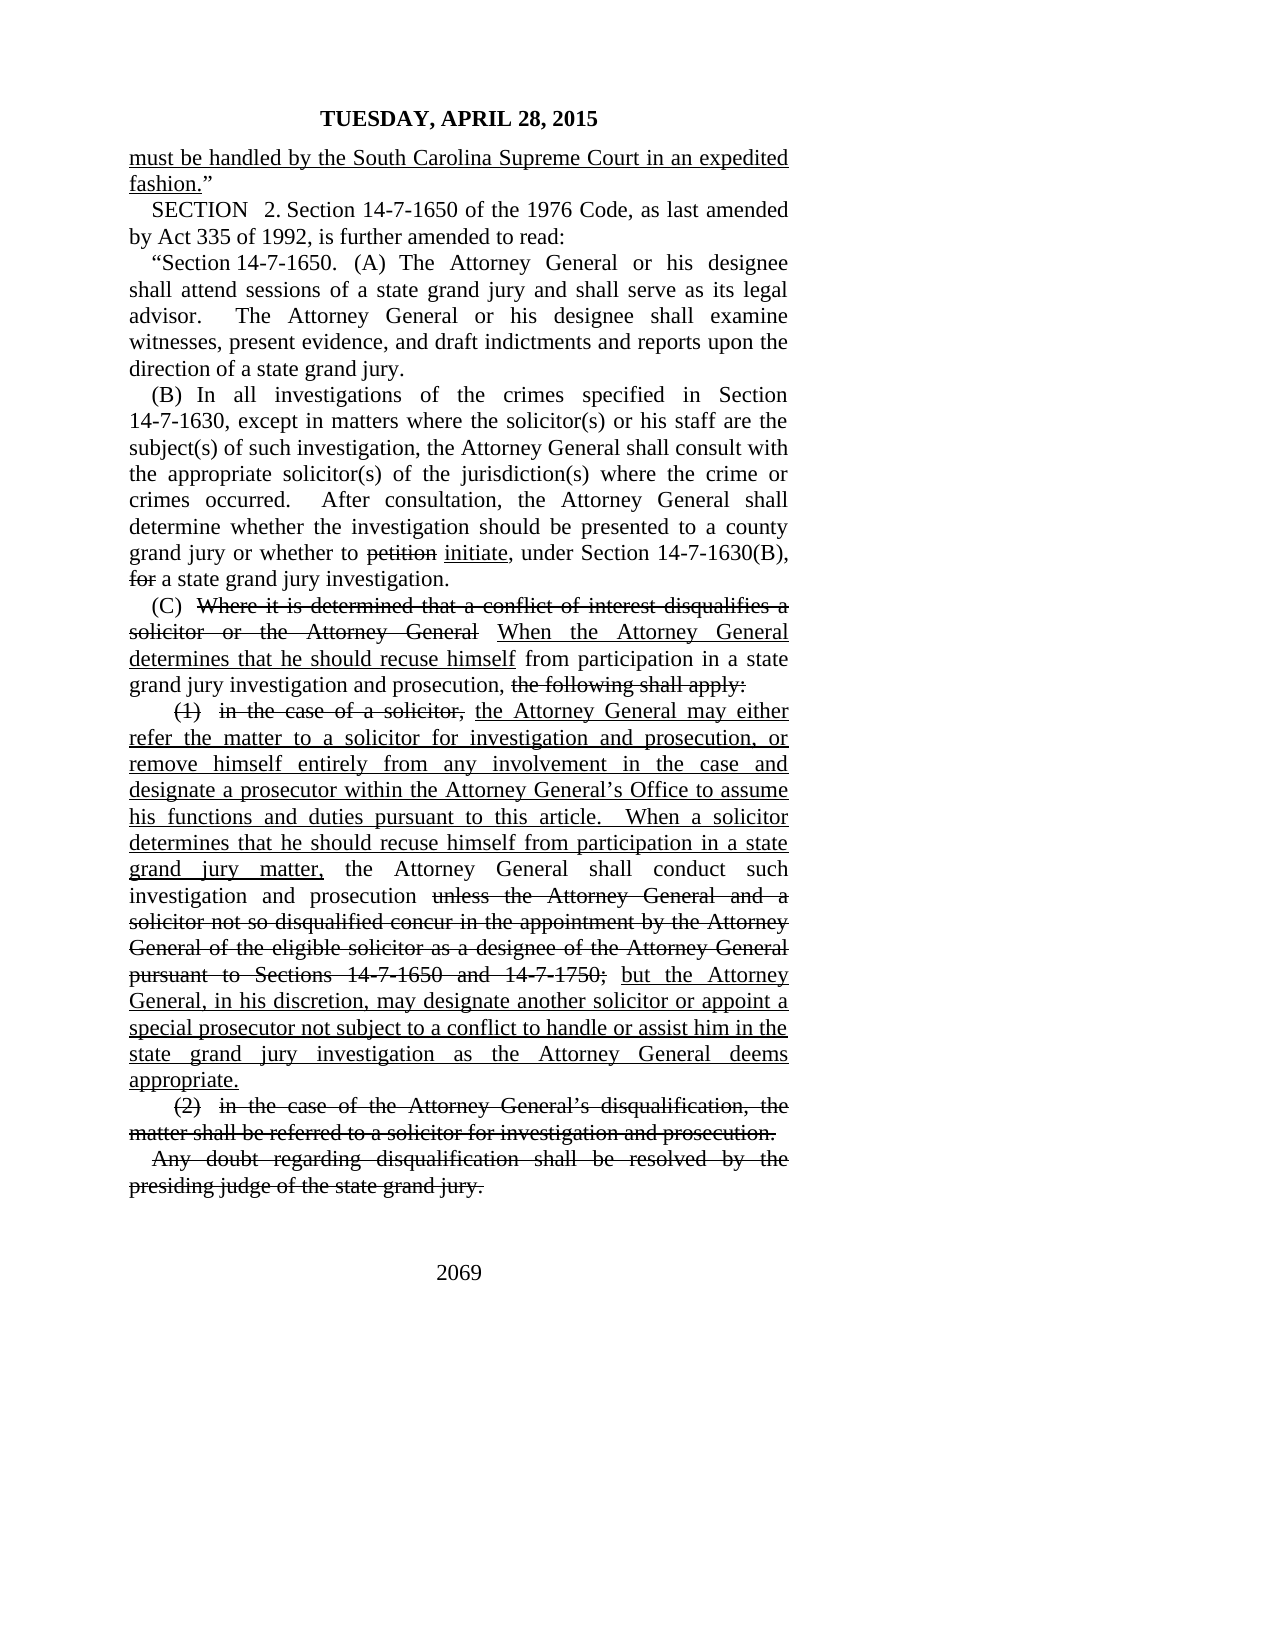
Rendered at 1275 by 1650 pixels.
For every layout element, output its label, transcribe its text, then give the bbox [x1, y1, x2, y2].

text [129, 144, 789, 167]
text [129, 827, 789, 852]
text (B) In all investigations of the crimes specified in Section 14-7-1630, except in matters where the solicitor(s) or his staff are the subject(s) of such investigation, the Attorney General shall consult with the appropriate solicitor(s) of the jurisdiction(s) where the crime or crimes occurred. After consultation, the Attorney General shall determine whether the investigation should be presented to a county grand jury or whether to petition initiate, under Section 14-7-1630(B), for a state grand jury investigation. [129, 381, 789, 592]
text Any doubt regarding disqualification shall be resolved by the presiding judge of the state grand jury. [129, 1145, 789, 1198]
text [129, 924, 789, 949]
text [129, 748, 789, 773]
text (C) Where it is determined that a conflict of interest disqualifies a solicitor or the Attorney General When the Attorney General determines that he should recuse himself from participation in a state grand jury investigation and prosecution, the following shall apply: [129, 592, 789, 697]
text “Section 14-7-1650. (A) The Attorney General or his designee shall attend sessions of a state grand jury and shall serve as its legal advisor. The Attorney General or his designee shall examine witnesses, present evidence, and draft indictments and reports upon the direction of a state grand jury. [129, 249, 789, 381]
text (2) in the case of the Attorney General’s disqualification, the matter shall be referred to a solicitor for investigation and prosecution. [129, 1093, 789, 1145]
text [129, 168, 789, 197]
text SECTION 2. Section 14-7-1650 of the 1976 Code, as last amended by Act 335 of 1992, is further amended to read: [129, 197, 789, 249]
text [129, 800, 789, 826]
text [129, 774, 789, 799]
